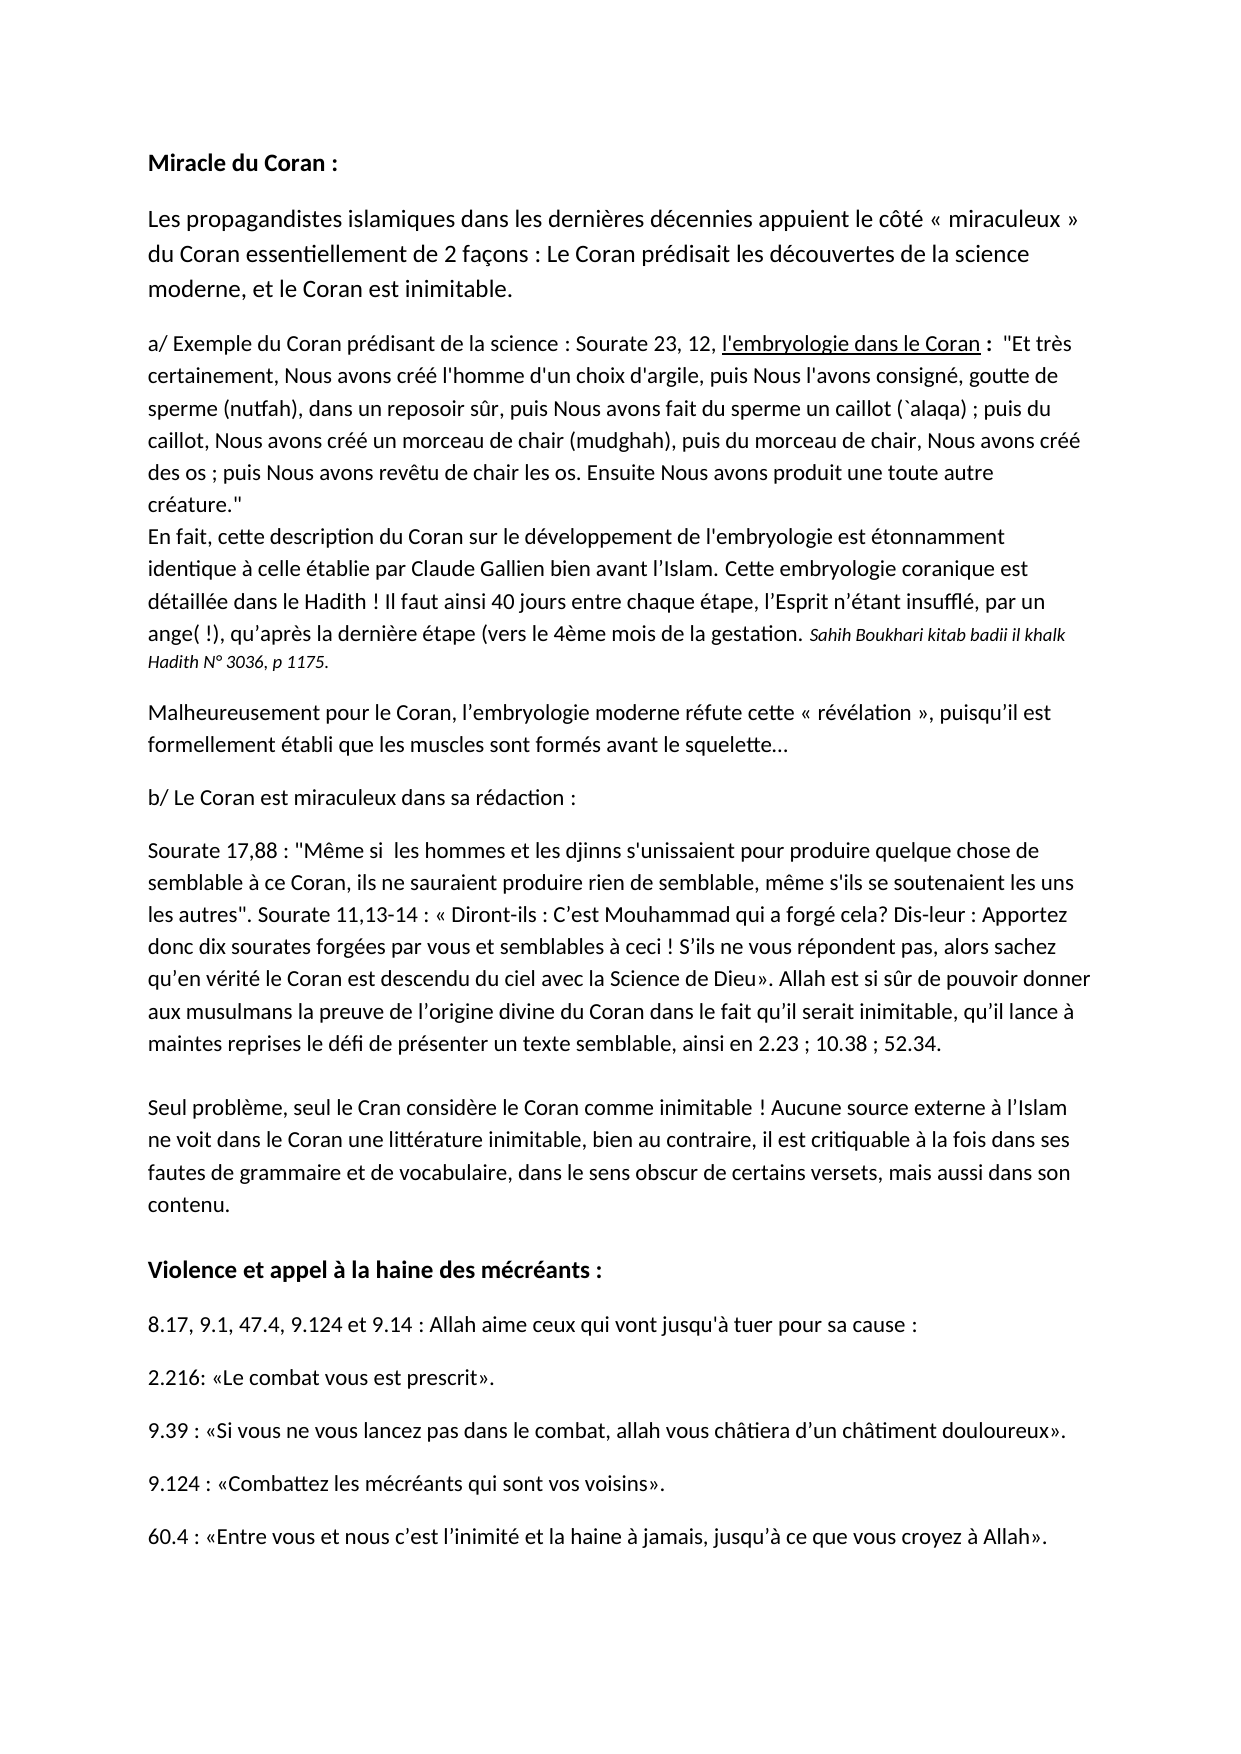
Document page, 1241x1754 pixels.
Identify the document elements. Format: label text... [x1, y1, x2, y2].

text a/ Exemple du Coran prédisant de la science : Sourate 23, 12, l'embryologie dans le Coran : "Et très certainement, Nous avons créé l'homme d'un choix d'argile, puis Nous l'avons consigné, goutte de sperme (nutfah), dans un reposoir sûr, puis Nous avons fait du sperme un caillot (`alaqa) ; puis du caillot, Nous avons créé un morceau de chair (mudghah), puis du morceau de chair, Nous avons créé des os ; puis Nous avons revêtu de chair les os. Ensuite Nous avons produit une toute autre créature." En fait, cette description du Coran sur le développement de l'embryologie est étonnamment identique à celle établie par Claude Gallien bien avant l’Islam. Cette embryologie coranique est détaillée dans le Hadith ! Il faut ainsi 40 jours entre chaque étape, l’Esprit n’étant insufflé, par un ange( !), qu’après la dernière étape (vers le 4ème mois de la gestation. Sahih Boukhari kitab badii il khalk Hadith N° 3036, p 1175. [148, 329, 1093, 673]
text Les propagandistes islamiques dans les dernières décennies appuient le côté « miraculeux » du Coran essentiellement de 2 façons : Le Coran prédisait les découvertes de la science moderne, et le Coran est inimitable. [148, 203, 1093, 304]
text 9.124 : «Combattez les mécréants qui sont vos voisins». [148, 1469, 1093, 1497]
text Violence et appel à la haine des mécréants : [148, 1254, 1093, 1285]
text b/ Le Coran est miraculeux dans sa rédaction : [148, 783, 1093, 811]
text 8.17, 9.1, 47.4, 9.124 et 9.14 : Allah aime ceux qui vont jusqu'à tuer pour sa cause : [148, 1310, 1093, 1338]
text 60.4 : «Entre vous et nous c’est l’inimité et la haine à jamais, jusqu’à ce que vous croyez à Allah». [148, 1522, 1093, 1550]
text 9.39 : «Si vous ne vous lancez pas dans le combat, allah vous châtiera d’un châtiment douloureux». [148, 1416, 1093, 1444]
text Malheureusement pour le Coran, l’embryologie moderne réfute cette « révélation », puisqu’il est formellement établi que les muscles sont formés avant le squelette… [148, 698, 1093, 758]
text Miracle du Coran : [148, 148, 1093, 178]
text Sourate 17,88 : "Même si les hommes et les djinns s'unissaient pour produire quelque chose de semblable à ce Coran, ils ne sauraient produire rien de semblable, même s'ils se soutenaient les uns les autres". Sourate 11,13-14 : « Diront-ils : C’est Mouhammad qui a forgé cela? Dis-leur : Apportez donc dix sourates forgées par vous et semblables à ceci ! S’ils ne vous répondent pas, alors sachez qu’en vérité le Coran est descendu du ciel avec la Science de Dieu». Allah est si sûr de pouvoir donner aux musulmans la preuve de l’origine divine du Coran dans le fait qu’il serait inimitable, qu’il lance à maintes reprises le défi de présenter un texte semblable, ainsi en 2.23 ; 10.38 ; 52.34. [148, 836, 1093, 1057]
text 2.216: «Le combat vous est prescrit». [148, 1363, 1093, 1391]
text Seul problème, seul le Cran considère le Coran comme inimitable ! Aucune source externe à l’Islam ne voit dans le Coran une littérature inimitable, bien au contraire, il est critiquable à la fois dans ses fautes de grammaire et de vocabulaire, dans le sens obscur de certains versets, mais aussi dans son contenu. [148, 1093, 1093, 1218]
